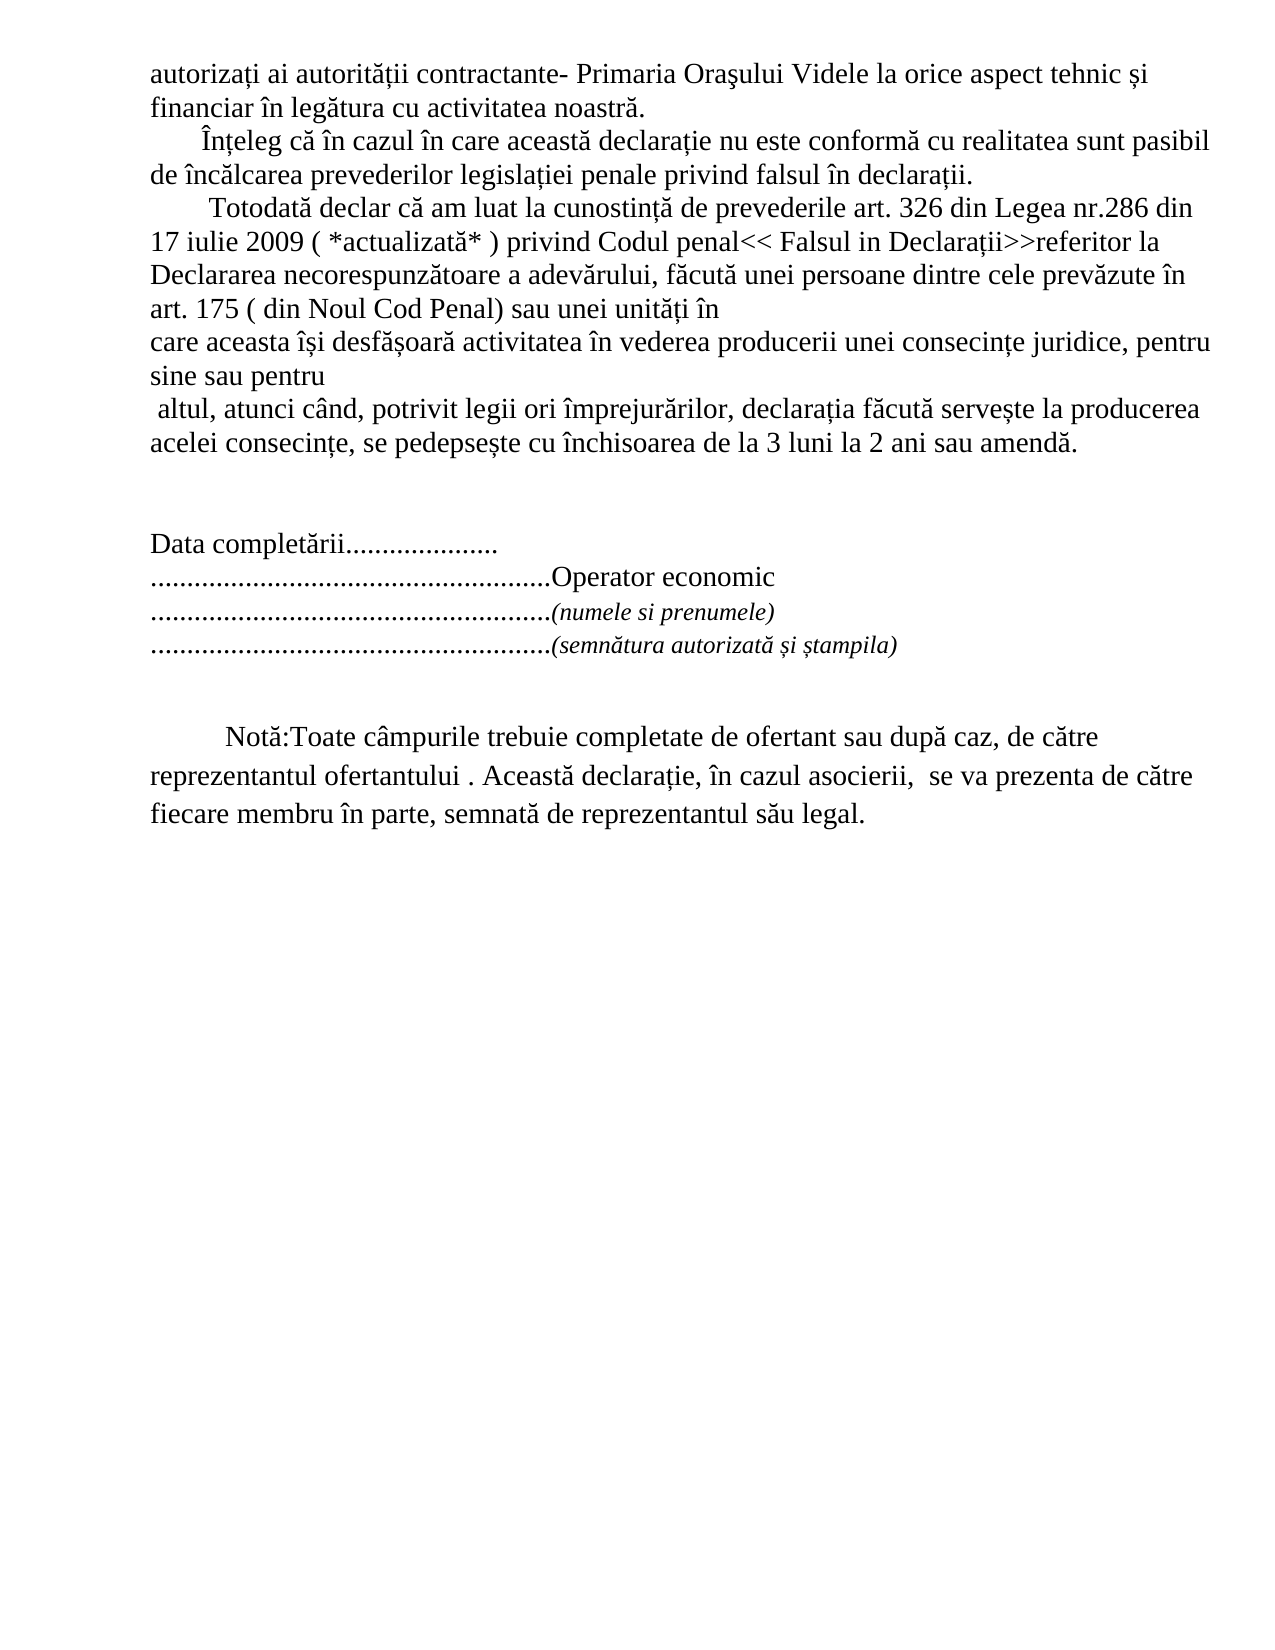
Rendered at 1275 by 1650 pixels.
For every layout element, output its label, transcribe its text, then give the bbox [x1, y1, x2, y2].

text Înțeleg că în cazul în care această declarație nu este conformă cu realitatea sunt pasibil de încălcarea prevederilor legislației penale privind falsul în declarații. [150, 123, 1219, 190]
text Data completării..................... [150, 526, 1219, 559]
text .......................................................(numele si prenumele) [150, 593, 1219, 626]
text care aceasta își desfășoară activitatea în vederea producerii unei consecințe juridice, pentru sine sau pentru [150, 324, 1219, 392]
text .......................................................Operator economic [150, 559, 1219, 593]
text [150, 56, 1219, 123]
text Notă:Toate câmpurile trebuie completate de ofertant sau după caz, de către reprezentantul ofertantului . Această declarație, în cazul asocierii, se va prezenta de către fiecare membru în parte, semnată de reprezentantul său legal. [150, 719, 1219, 830]
text Totodată declar că am luat la cunostință de prevederile art. 326 din Legea nr.286 din 17 iulie 2009 ( *actualizată* ) privind Codul penal<< Falsul in Declarații>>referitor la Declararea necorespunzătoare a adevărului, făcută unei persoane dintre cele prevăzute în art. 175 ( din Noul Cod Penal) sau unei unități în [150, 190, 1219, 324]
text .......................................................(semnătura autorizată și ștampila) [150, 626, 1219, 660]
text altul, atunci când, potrivit legii ori împrejurărilor, declarația făcută servește la producerea acelei consecințe, se pedepsește cu închisoarea de la 3 luni la 2 ani sau amendă. [150, 392, 1219, 459]
